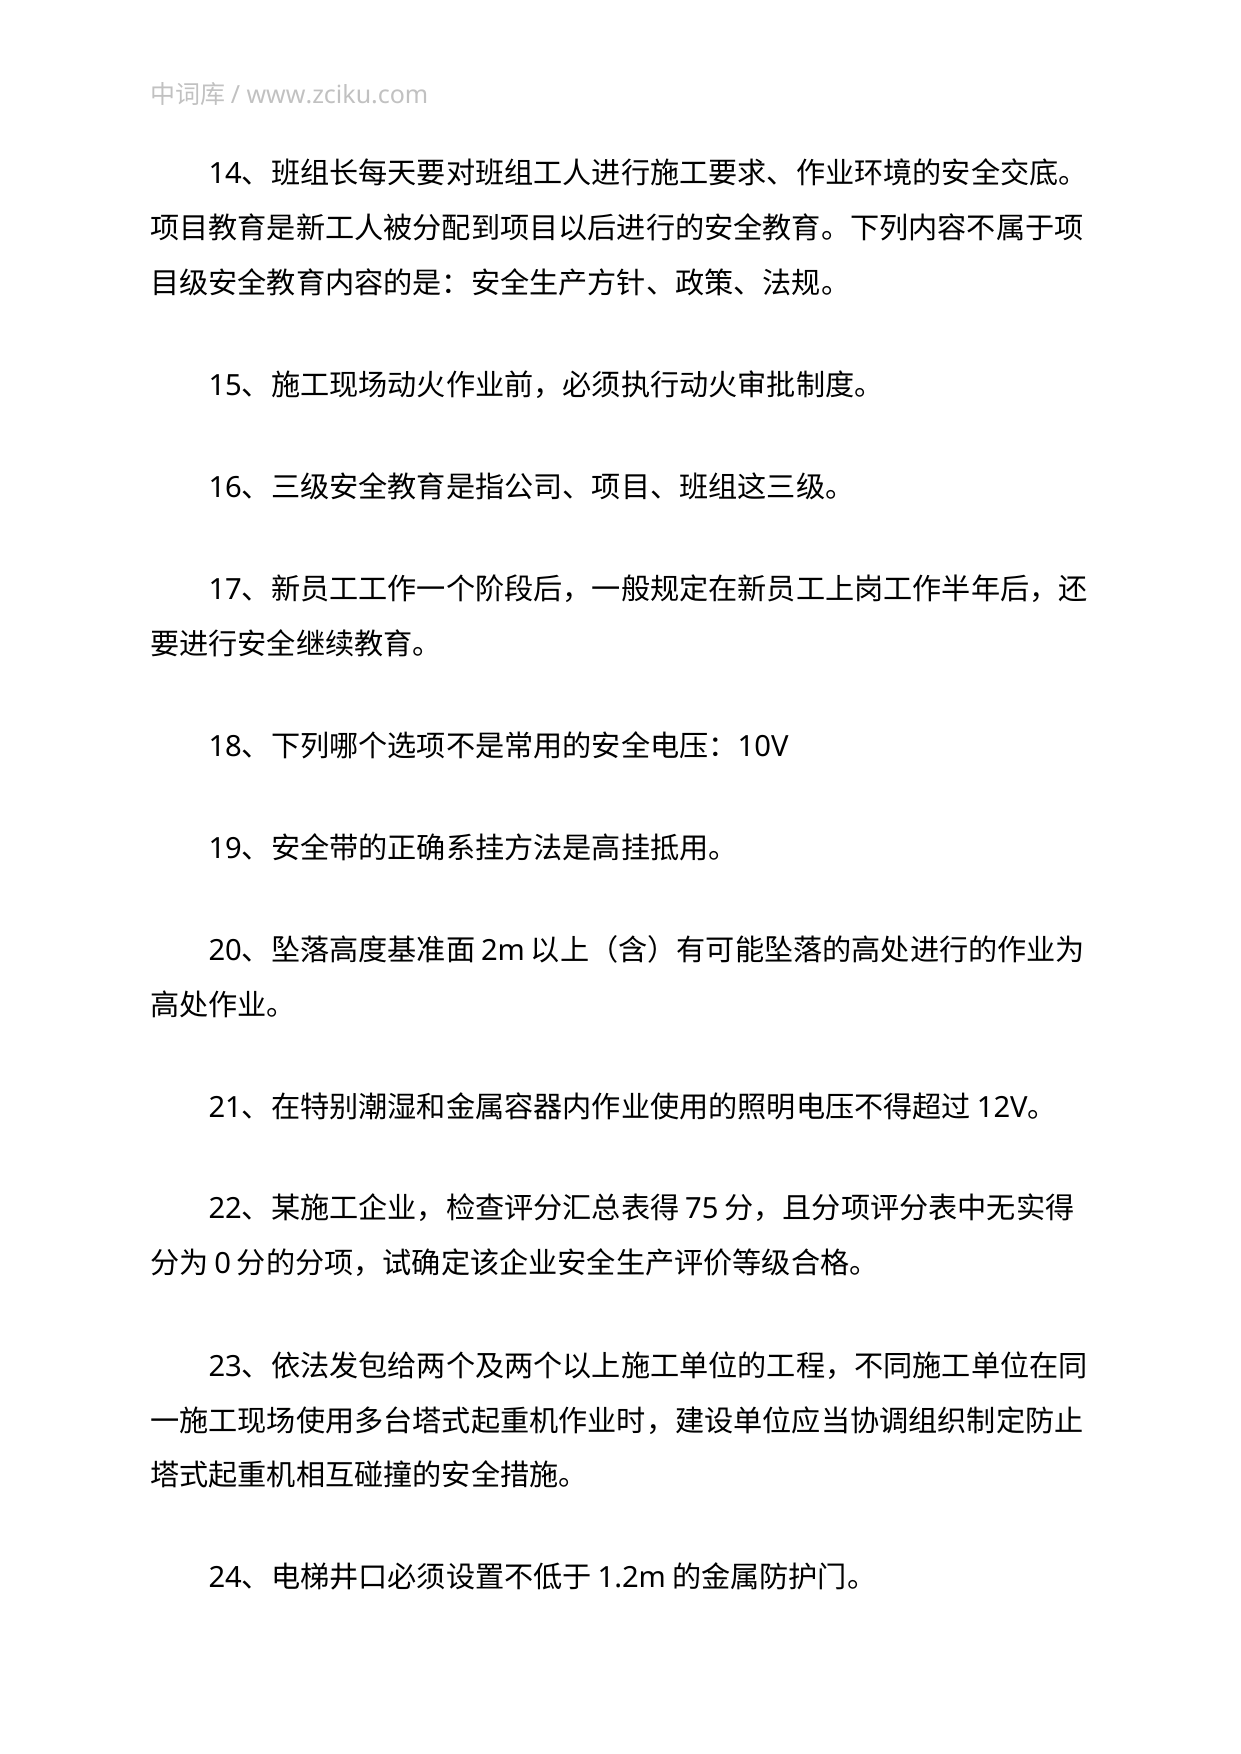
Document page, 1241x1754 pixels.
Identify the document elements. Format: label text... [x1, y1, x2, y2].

text 16、三级安全教育是指公司、项目、班组这三级。 [150, 464, 1090, 506]
text 14、班组长每天要对班组工人进行施工要求、作业环境的安全交底。项目教育是新工人被分配到项目以后进行的安全教育。下列内容不属于项目级安全教育内容的是：安全生产方针、政策、法规。 [150, 150, 1090, 302]
text 18、下列哪个选项不是常用的安全电压：10V [150, 722, 1090, 765]
text 23、依法发包给两个及两个以上施工单位的工程，不同施工单位在同一施工现场使用多台塔式起重机作业时，建设单位应当协调组织制定防止塔式起重机相互碰撞的安全措施。 [150, 1342, 1090, 1494]
text 21、在特别潮湿和金属容器内作业使用的照明电压不得超过12V。 [150, 1083, 1090, 1126]
text 24、电梯井口必须设置不低于1.2m的金属防护门。 [150, 1554, 1090, 1596]
text 15、施工现场动火作业前，必须执行动火审批制度。 [150, 362, 1090, 404]
text 20、坠落高度基准面2m以上（含）有可能坠落的高处进行的作业为高处作业。 [150, 926, 1090, 1024]
text 19、安全带的正确系挂方法是高挂抵用。 [150, 824, 1090, 867]
text 22、某施工企业，检查评分汇总表得75分，且分项评分表中无实得分为0分的分项，试确定该企业安全生产评价等级合格。 [150, 1185, 1090, 1282]
text 17、新员工工作一个阶段后，一般规定在新员工上岗工作半年后，还要进行安全继续教育。 [150, 566, 1090, 663]
